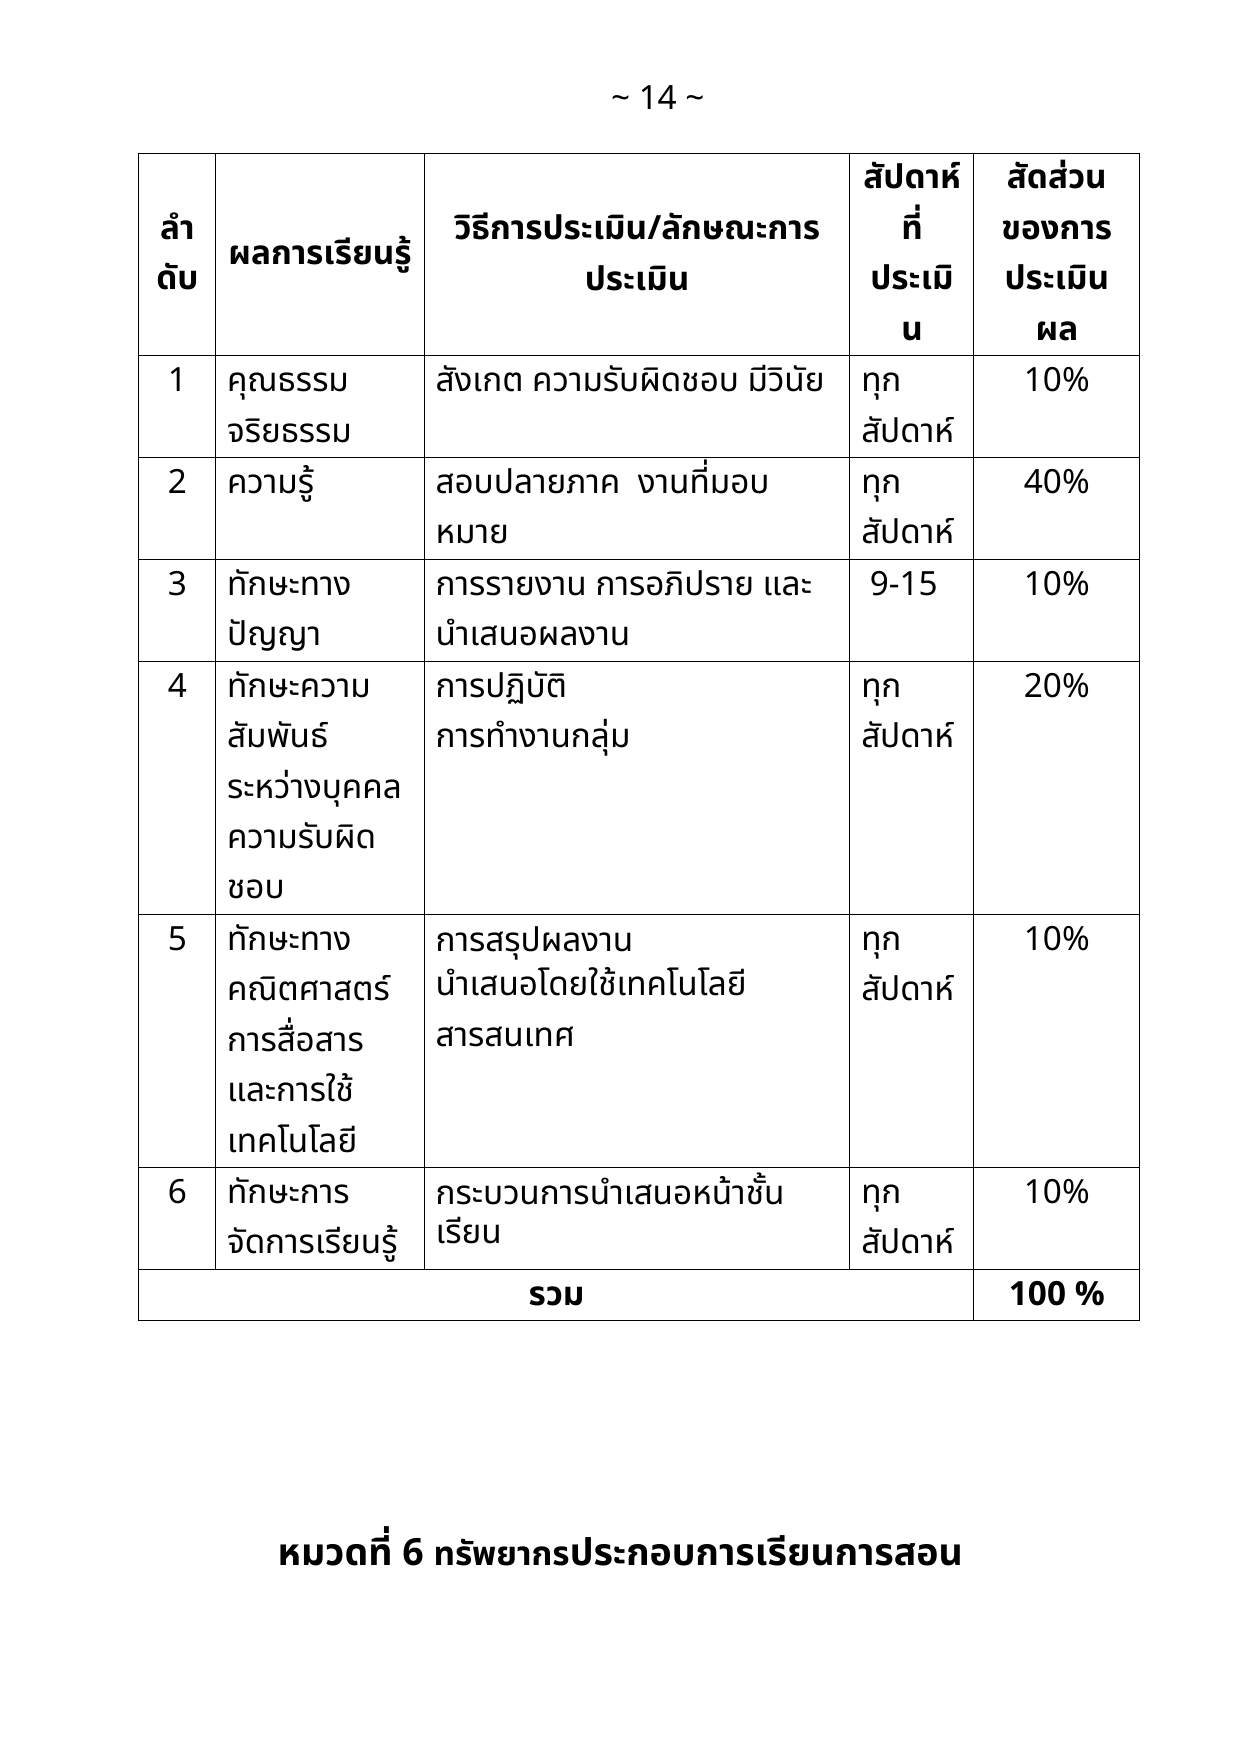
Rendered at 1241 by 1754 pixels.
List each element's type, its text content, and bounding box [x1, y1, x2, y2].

table_header วิธีการประเมิน/ลักษณะการประเมิน [425, 154, 849, 355]
table_cell 10% [974, 915, 1139, 1167]
table_cell ความรู้ [216, 458, 424, 559]
table_cell 10% [974, 560, 1139, 661]
table_cell 9-15 [850, 560, 973, 661]
table_cell 10% [974, 1168, 1139, 1269]
table_cell ทุกสัปดาห์ [850, 458, 973, 559]
table_cell ทักษะทางปัญญา [216, 560, 424, 661]
table_cell ทุกสัปดาห์ [850, 356, 973, 457]
table_cell ทุกสัปดาห์ [850, 915, 973, 1167]
table_cell ทุกสัปดาห์ [850, 662, 973, 914]
table_cell 100 % [974, 1270, 1139, 1320]
table_cell สอบปลายภาค งานที่มอบหมาย [425, 458, 849, 559]
table_cell 3 [139, 560, 215, 661]
table_cell คุณธรรม จริยธรรม [216, 356, 424, 457]
table_cell 20% [974, 662, 1139, 914]
table_cell การสรุปผลงาน นำเสนอโดยใช้เทคโนโลยีสารสนเทศ [425, 915, 849, 1167]
table_cell ทักษะความสัมพันธ์ระหว่างบุคคลความรับผิดชอบ [216, 662, 424, 914]
table_header สัดส่วนของการประเมินผล [974, 154, 1139, 355]
table_header สัปดาห์ที่ประเมิน [850, 154, 973, 355]
table_cell รวม [139, 1270, 973, 1320]
table_cell ทุกสัปดาห์ [850, 1168, 973, 1269]
table_cell 4 [139, 662, 215, 914]
table_cell การปฏิบัติ การทำงานกลุ่ม [425, 662, 849, 914]
table_cell 40% [974, 458, 1139, 559]
table_cell สังเกต ความรับผิดชอบ มีวินัย [425, 356, 849, 457]
table_cell 6 [139, 1168, 215, 1269]
table_cell 10% [974, 356, 1139, 457]
table_cell 2 [139, 458, 215, 559]
table_header ลำดับ [139, 154, 215, 355]
table_cell กระบวนการนำเสนอหน้าชั้นเรียน [425, 1168, 849, 1269]
table_cell ทักษะทางคณิตศาสตร์ การสื่อสารและการใช้เทคโนโลยี [216, 915, 424, 1167]
table_cell ทักษะการจัดการเรียนรู้ [216, 1168, 424, 1269]
table_cell การรายงาน การอภิปราย และนำเสนอผลงาน [425, 560, 849, 661]
table_header ผลการเรียนรู้ [216, 154, 424, 355]
text หมวดที่ 6 ทรัพยากรประกอบการเรียนการสอน [150, 1526, 1090, 1583]
table_cell 1 [139, 356, 215, 457]
table_cell 5 [139, 915, 215, 1167]
